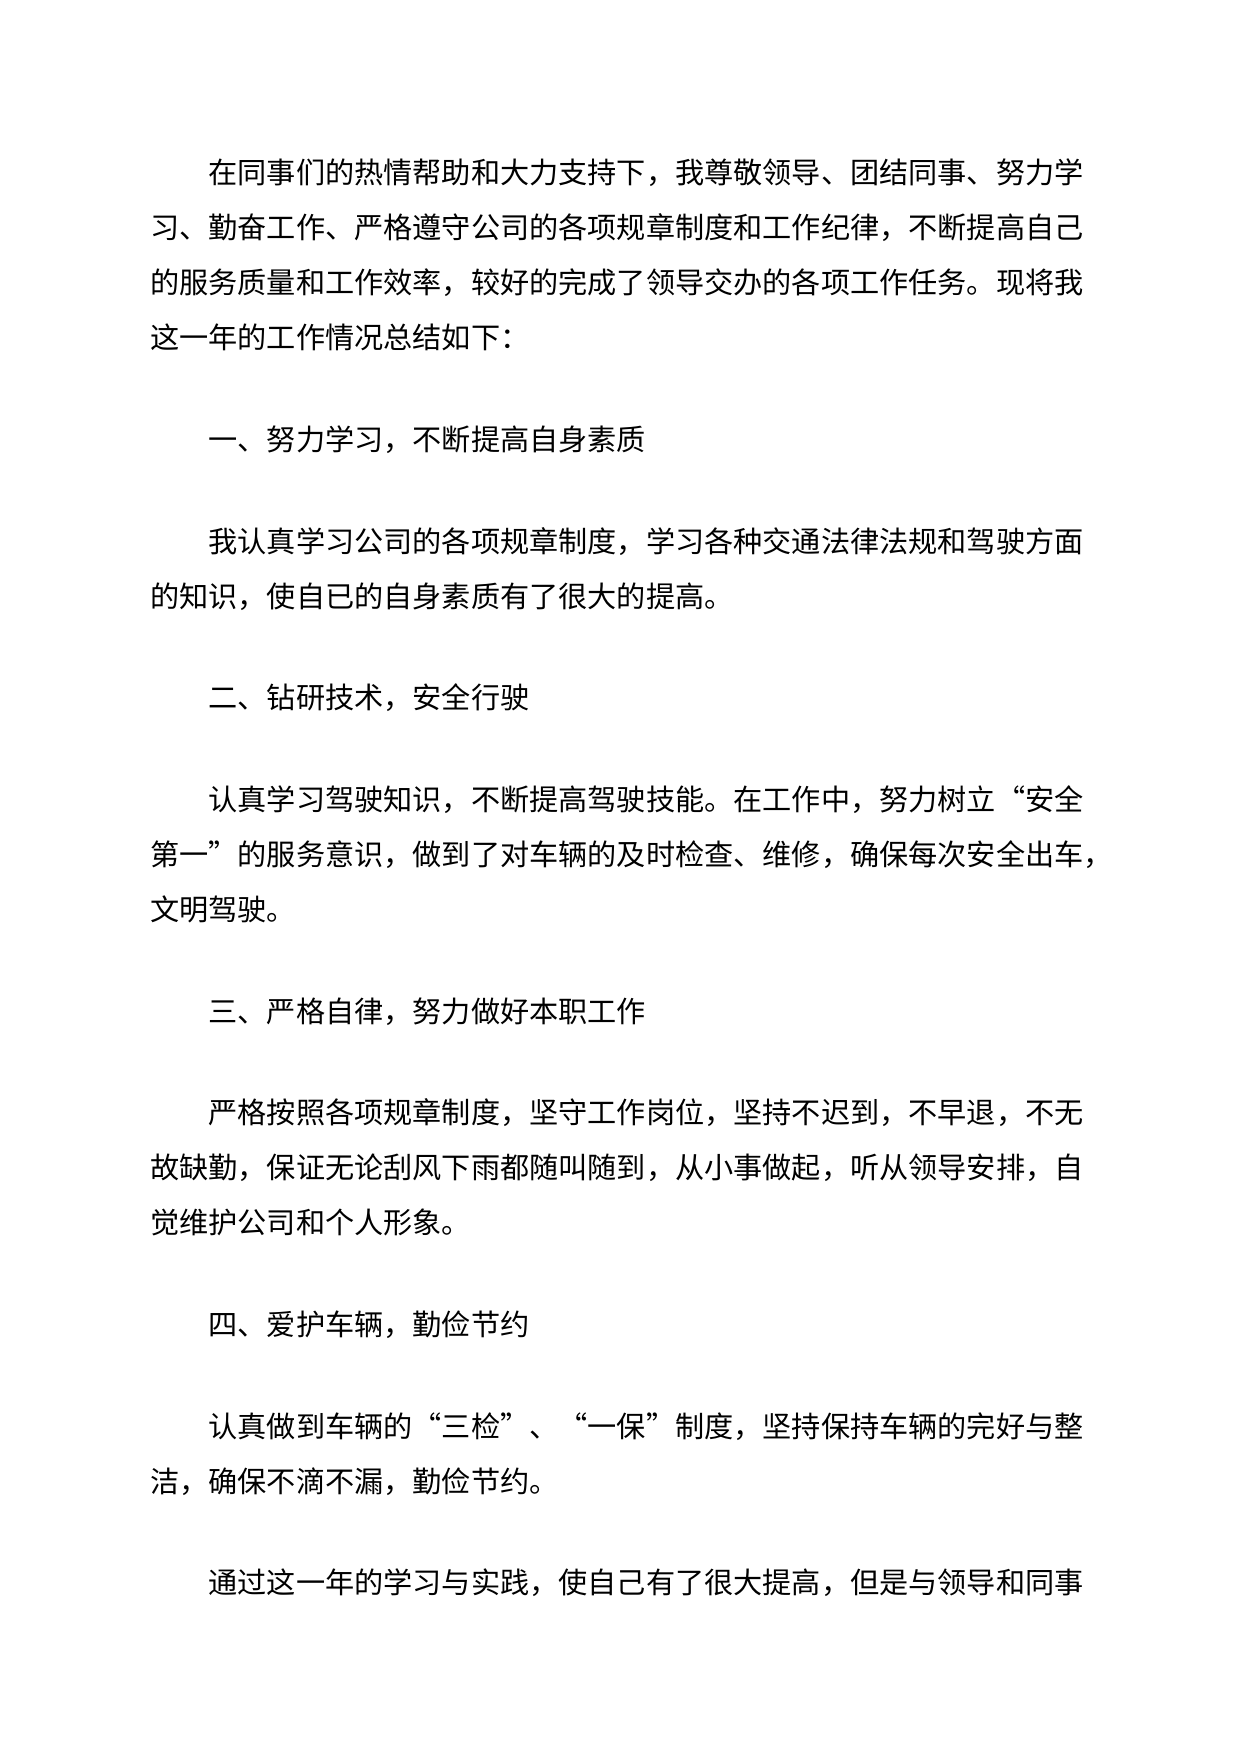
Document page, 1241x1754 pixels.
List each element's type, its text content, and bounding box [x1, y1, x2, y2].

text 一、努力学习，不断提高自身素质 [150, 416, 1090, 459]
text 我认真学习公司的各项规章制度，学习各种交通法律法规和驾驶方面的知识，使自已的自身素质有了很大的提高。 [150, 518, 1090, 615]
text 认真做到车辆的“三检”、“一保”制度，坚持保持车辆的完好与整洁，确保不滴不漏，勤俭节约。 [150, 1403, 1090, 1501]
text 在同事们的热情帮助和大力支持下，我尊敬领导、团结同事、努力学习、勤奋工作、严格遵守公司的各项规章制度和工作纪律，不断提高自己的服务质量和工作效率，较好的完成了领导交办的各项工作任务。现将我这一年的工作情况总结如下： [150, 150, 1090, 357]
text 认真学习驾驶知识，不断提高驾驶技能。在工作中，努力树立“安全第一”的服务意识，做到了对车辆的及时检查、维修，确保每次安全出车，文明驾驶。 [150, 777, 1090, 929]
text 四、爱护车辆，勤俭节约 [150, 1302, 1090, 1344]
text 严格按照各项规章制度，坚守工作岗位，坚持不迟到，不早退，不无故缺勤，保证无论刮风下雨都随叫随到，从小事做起，听从领导安排，自觉维护公司和个人形象。 [150, 1090, 1090, 1242]
text 二、钻研技术，安全行驶 [150, 675, 1090, 717]
text 三、严格自律，努力做好本职工作 [150, 988, 1090, 1031]
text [150, 1560, 1090, 1602]
